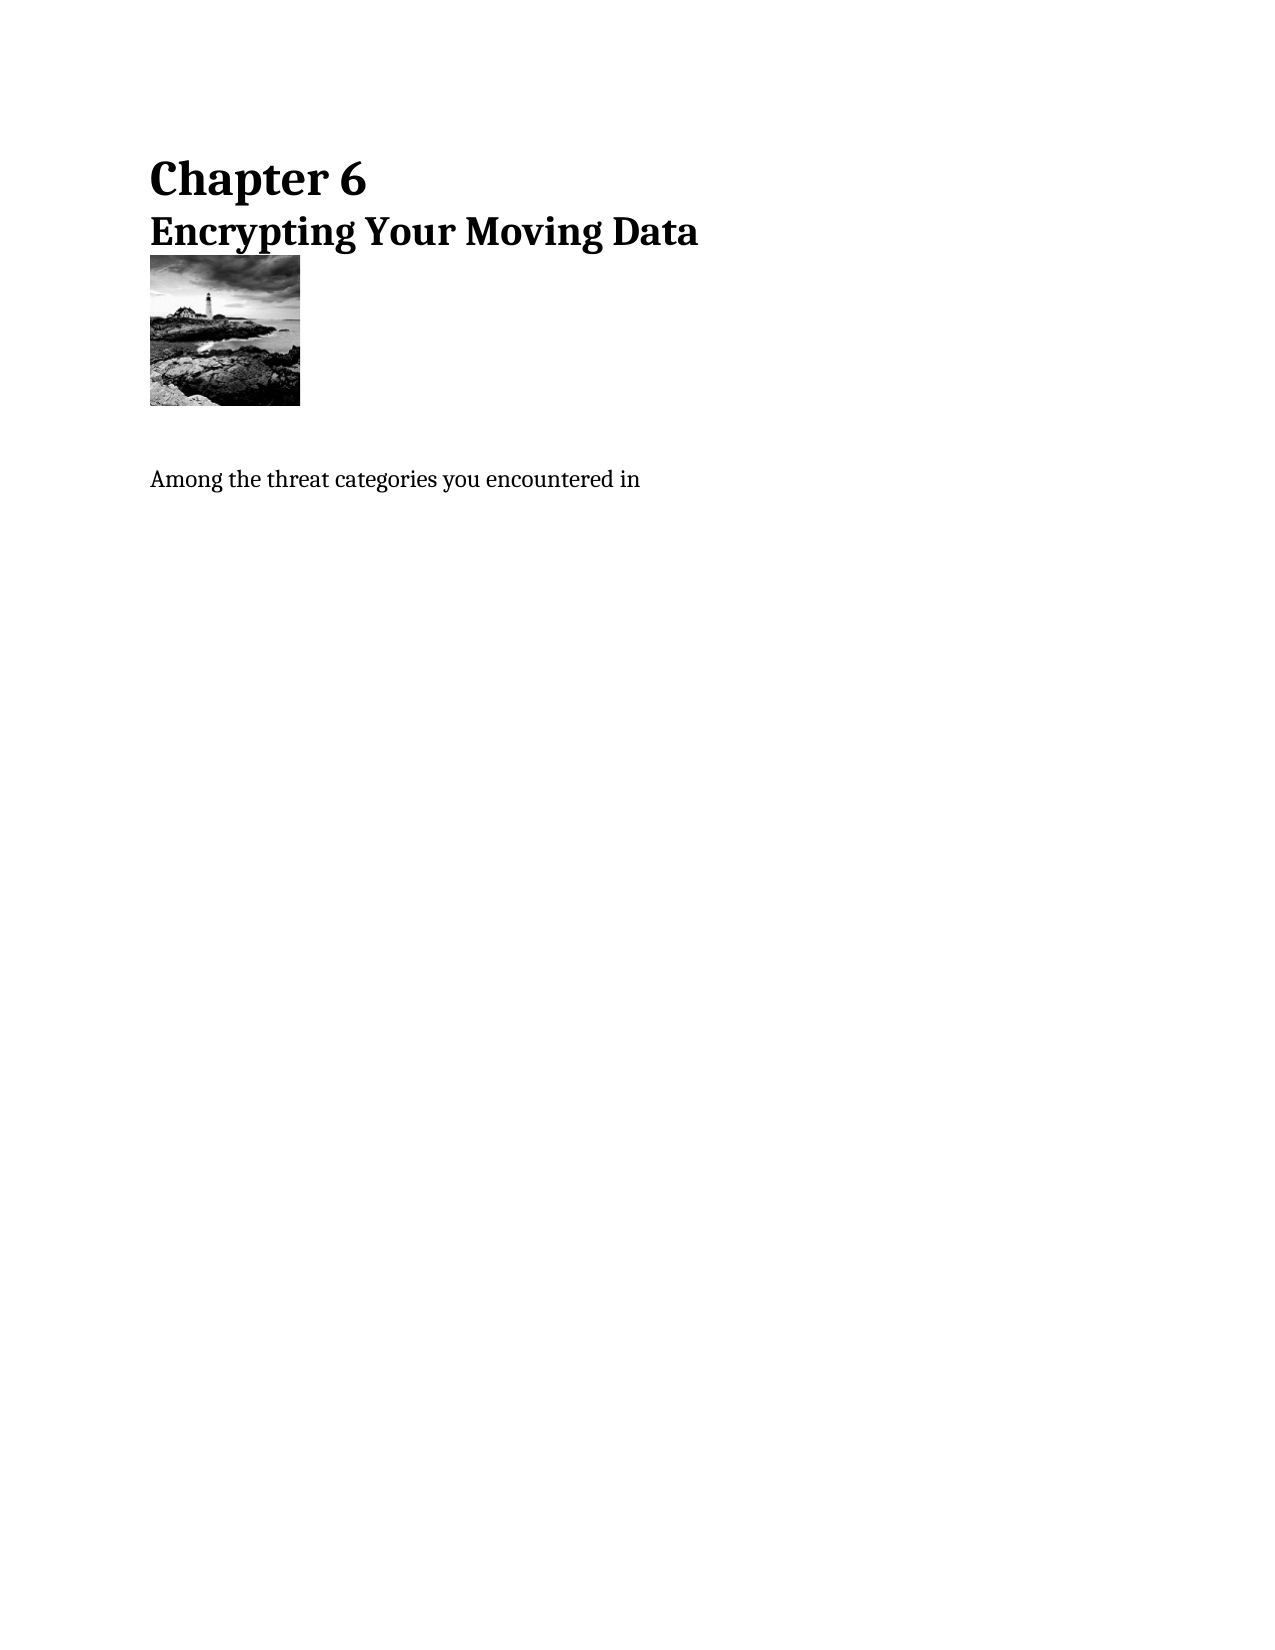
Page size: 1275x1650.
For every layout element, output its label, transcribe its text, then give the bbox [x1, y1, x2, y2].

picture [150, 255, 300, 406]
text Among the threat categories you encountered in [150, 464, 1125, 494]
text Encrypting Your Moving Data [150, 207, 1125, 255]
subtitle Chapter 6 [150, 150, 1125, 207]
